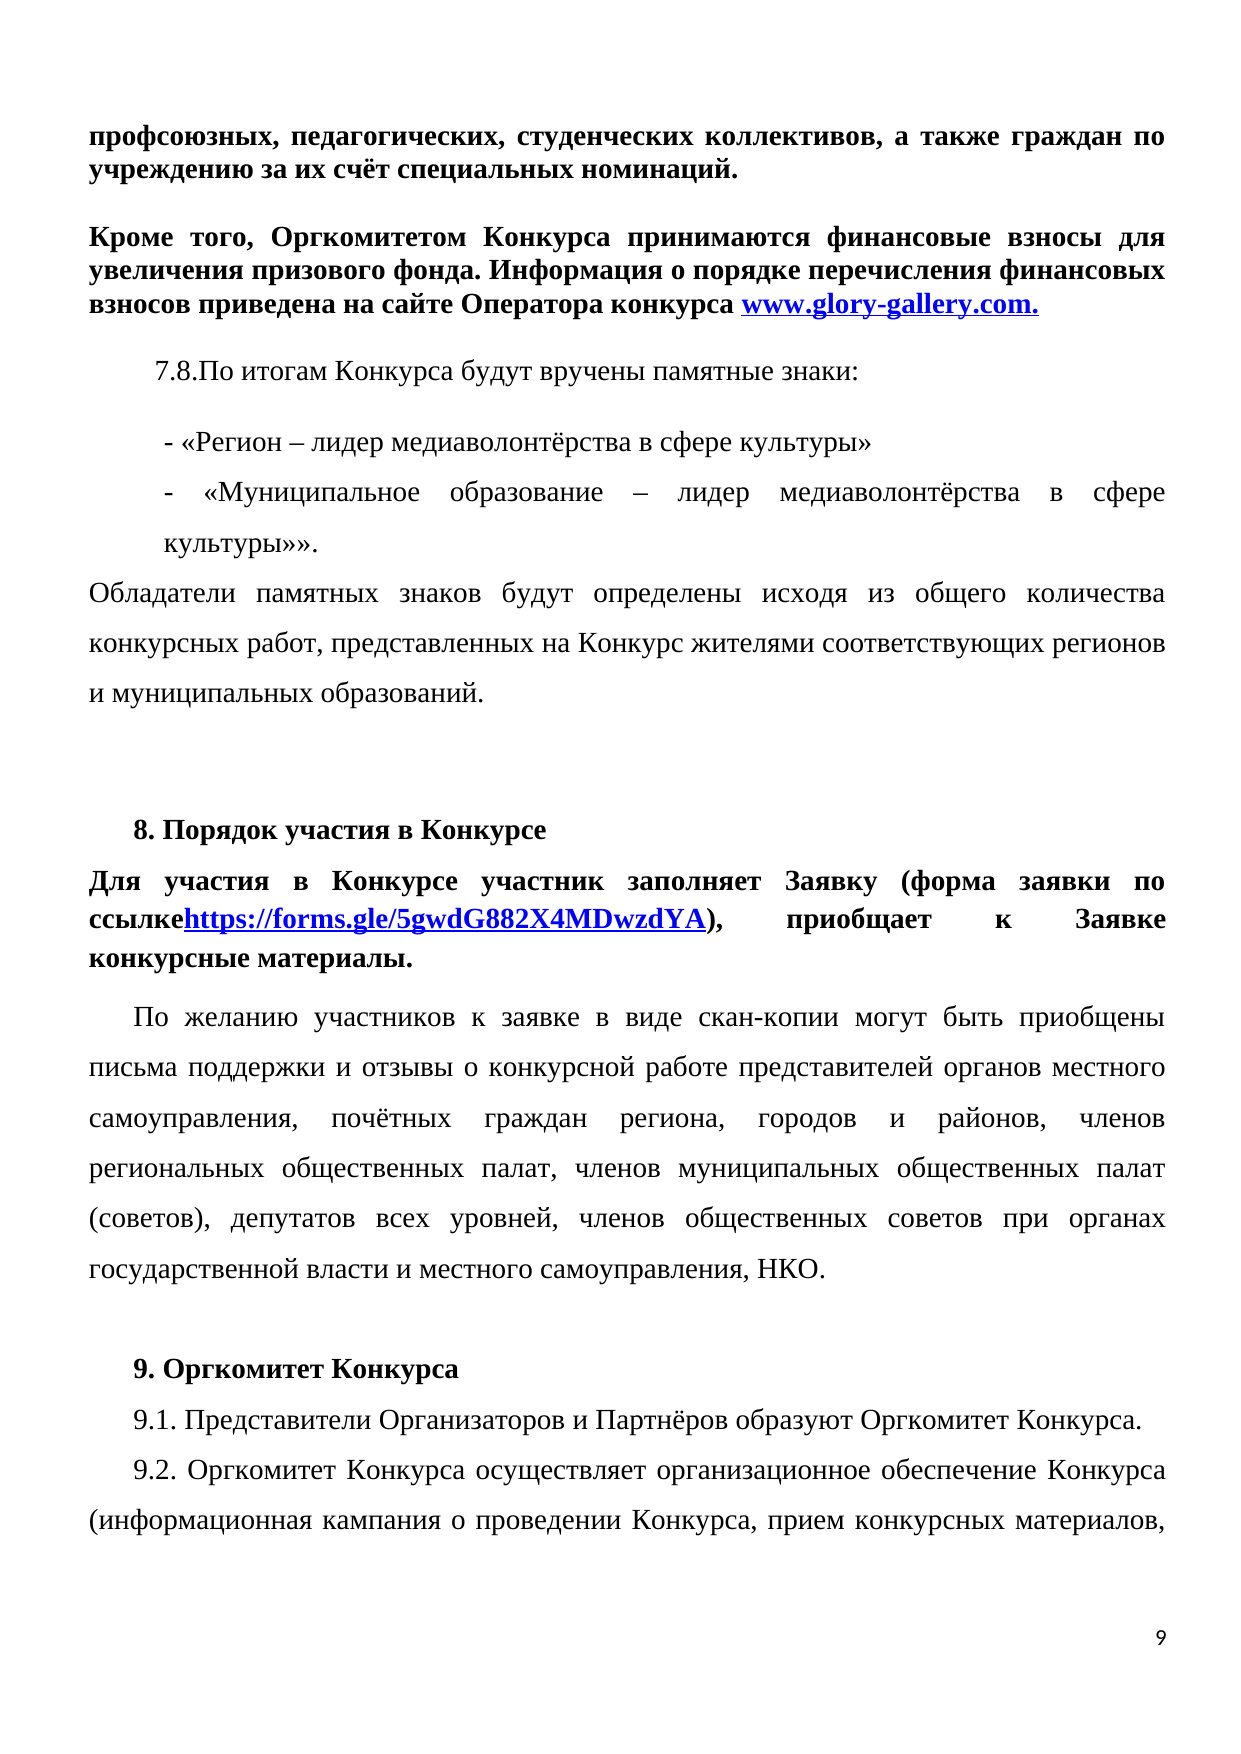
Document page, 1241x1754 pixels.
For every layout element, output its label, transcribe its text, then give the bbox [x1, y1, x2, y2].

text 9.1. Представители Организаторов и Партнёров образуют Оргкомитет Конкурса. [89, 1402, 1167, 1435]
text По желанию участников к заявке в виде скан-копии могут быть приобщены письма поддержки и отзывы о конкурсной работе представителей органов местного самоуправления, почётных граждан региона, городов и районов, членов региональных общественных палат, членов муниципальных общественных палат (советов), депутатов всех уровней, членов общественных советов при органах государственной власти и местного самоуправления, НКО. [89, 999, 1167, 1284]
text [89, 1452, 1167, 1536]
text Для участия в Конкурсе участник заполняет Заявку (форма заявки по ссылкеhttps://forms.gle/5gwdG882X4MDwzdYA), приобщает к Заявке конкурсные материалы. [89, 863, 1167, 973]
text 8. Порядок участия в Конкурсе [89, 812, 1167, 846]
list - «Муниципальное образование – лидер медиаволонтёрства в сфере культуры»». [164, 474, 1167, 558]
text 7.8.По итогам Конкурса будут вручены памятные знаки: [89, 353, 1167, 386]
list - «Регион – лидер медиаволонтёрства в сфере культуры» [164, 424, 1167, 458]
list Кроме того, Оргкомитетом Конкурса принимаются финансовые взносы для увеличения призового фонда. Информация о порядке перечисления финансовых взносов приведена на сайте Оператора конкурса www.glory-gallery.com. [89, 219, 1167, 319]
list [89, 118, 1167, 185]
text 9. Оргкомитет Конкурса [89, 1351, 1167, 1385]
list Обладатели памятных знаков будут определены исходя из общего количества конкурсных работ, представленных на Конкурс жителями соответствующих регионов и муниципальных образований. [89, 575, 1167, 709]
